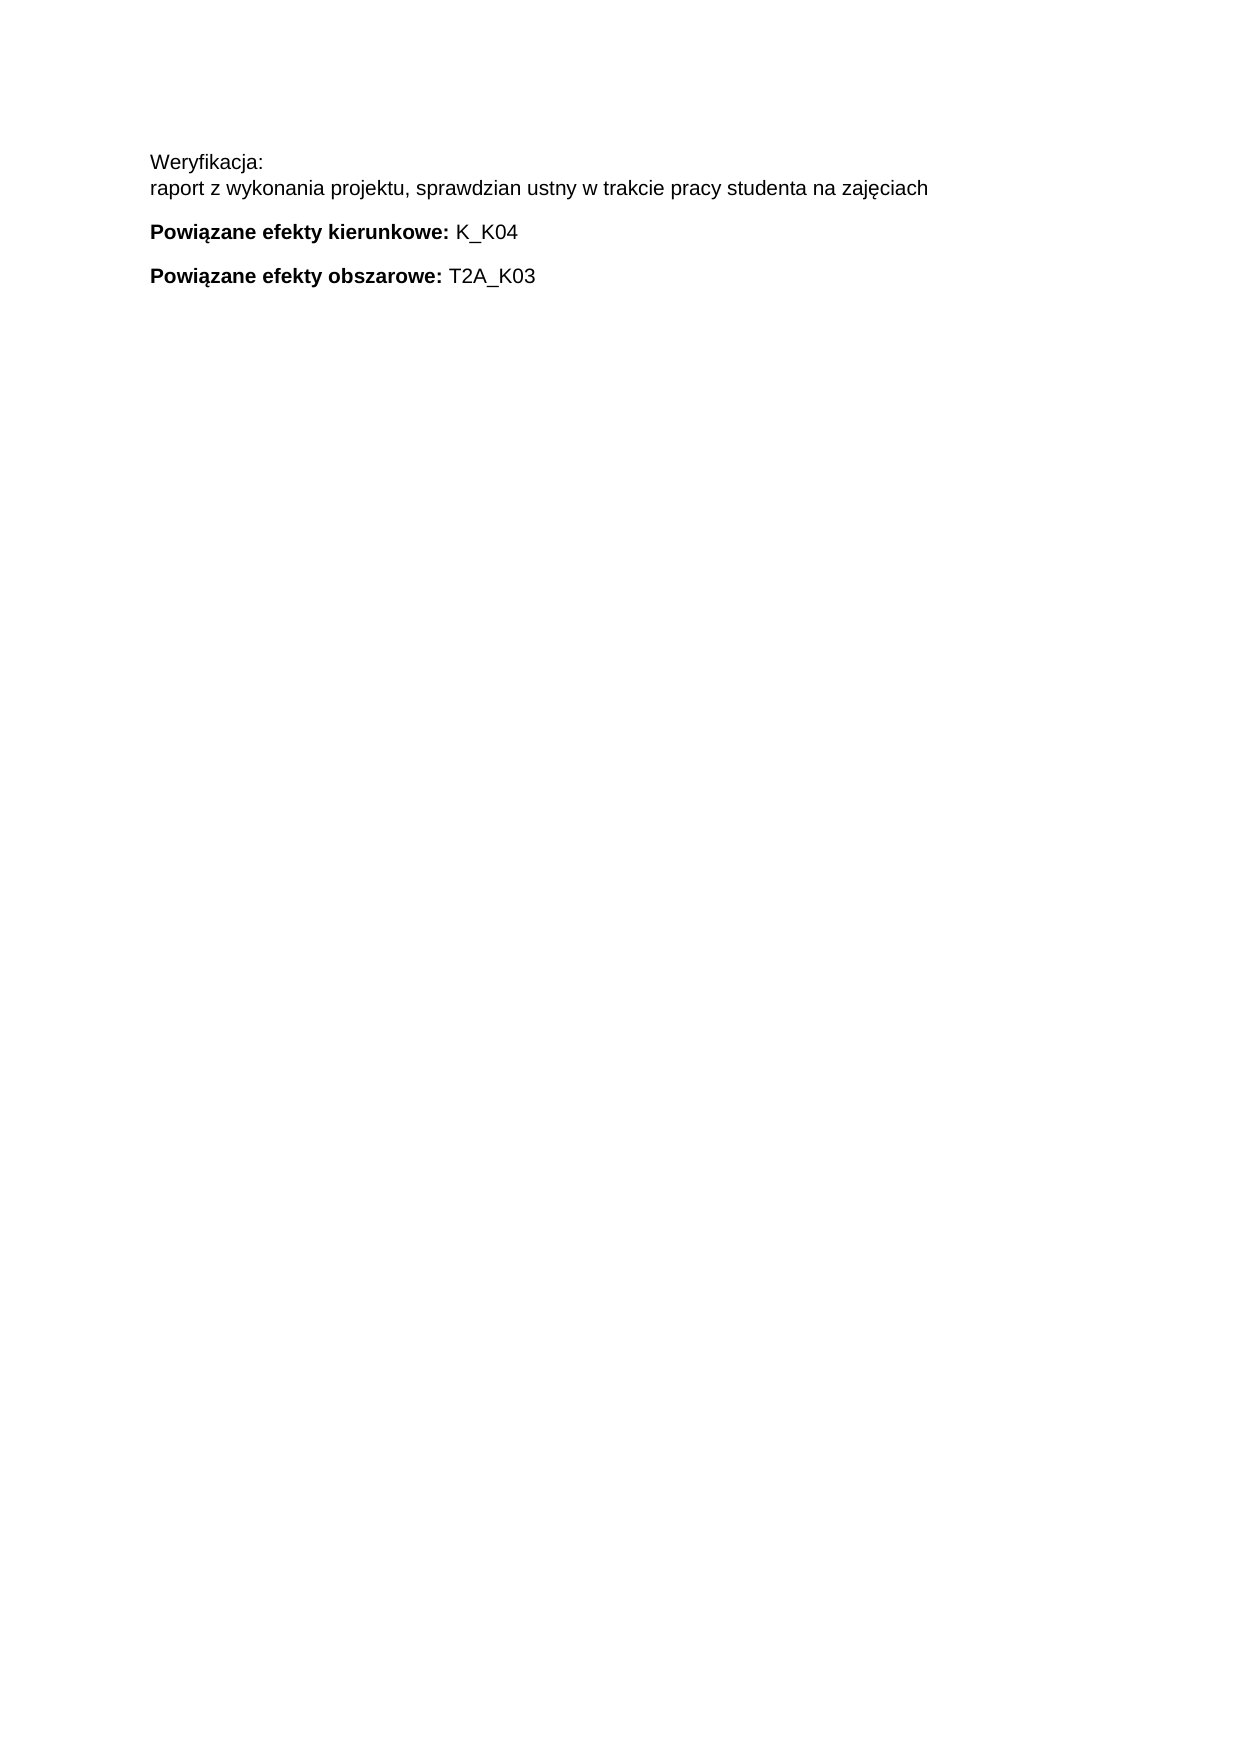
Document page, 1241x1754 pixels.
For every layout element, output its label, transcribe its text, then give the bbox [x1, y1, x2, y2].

text Weryfikacja: [150, 150, 1090, 174]
text raport z wykonania projektu, sprawdzian ustny w trakcie pracy studenta na zajęciach [150, 176, 1090, 200]
text Powiązane efekty obszarowe: T2A_K03 [150, 263, 1090, 287]
text Powiązane efekty kierunkowe: K_K04 [150, 220, 1090, 244]
